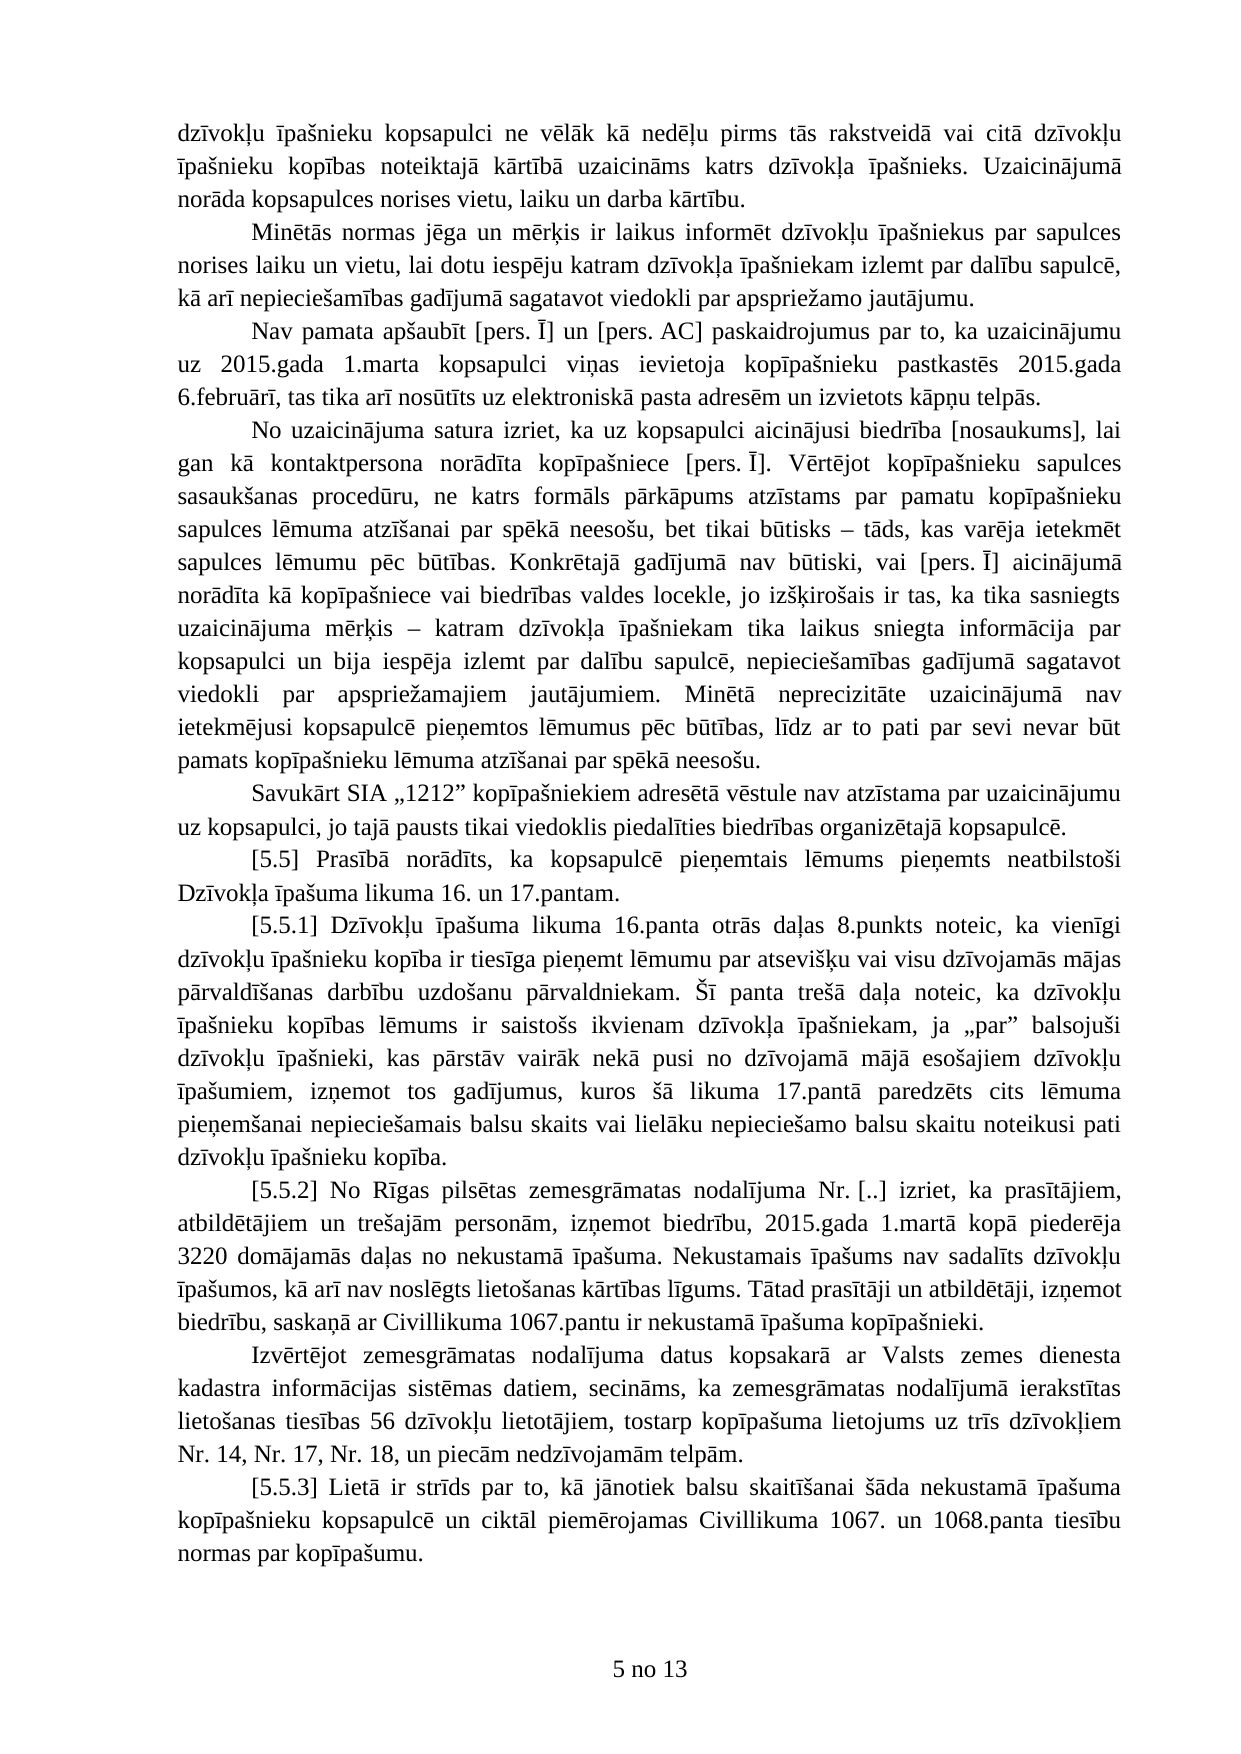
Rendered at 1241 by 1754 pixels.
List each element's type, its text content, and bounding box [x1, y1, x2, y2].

text Nav pamata apšaubīt [pers. Ī] un [pers. AC] paskaidrojumus par to, ka uzaicinājumu uz 2015.gada 1.marta kopsapulci viņas ievietoja kopīpašnieku pastkastēs 2015.gada 6.februārī, tas tika arī nosūtīts uz elektroniskā pasta adresēm un izvietots kāpņu telpās. [177, 316, 1122, 411]
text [177, 118, 1122, 213]
text [5.5.1] Dzīvokļu īpašuma likuma 16.panta otrās daļas 8.punkts noteic, ka vienīgi dzīvokļu īpašnieku kopība ir tiesīga pieņemt lēmumu par atsevišķu vai visu dzīvojamās mājas pārvaldīšanas darbību uzdošanu pārvaldniekam. Šī panta trešā daļa noteic, ka dzīvokļu īpašnieku kopības lēmums ir saistošs ikvienam dzīvokļa īpašniekam, ja „par” balsojuši dzīvokļu īpašnieki, kas pārstāv vairāk nekā pusi no dzīvojamā mājā esošajiem dzīvokļu īpašumiem, izņemot tos gadījumus, kuros šā likuma 17.pantā paredzēts cits lēmuma pieņemšanai nepieciešamais balsu skaits vai lielāku nepieciešamo balsu skaitu noteikusi pati dzīvokļu īpašnieku kopība. [177, 911, 1122, 1171]
text [5.5.2] No Rīgas pilsētas zemesgrāmatas nodalījuma Nr. [..] izriet, ka prasītājiem, atbildētājiem un trešajām personām, izņemot biedrību, 2015.gada 1.martā kopā piederēja 3220 domājamās daļas no nekustamā īpašuma. Nekustamais īpašums nav sadalīts dzīvokļu īpašumos, kā arī nav noslēgts lietošanas kārtības līgums. Tātad prasītāji un atbildētāji, izņemot biedrību, saskaņā ar Civillikuma 1067.pantu ir nekustamā īpašuma kopīpašnieki. [177, 1175, 1122, 1336]
text Minētās normas jēga un mērķis ir laikus informēt dzīvokļu īpašniekus par sapulces norises laiku un vietu, lai dotu iespēju katram dzīvokļa īpašniekam izlemt par dalību sapulcē, kā arī nepieciešamības gadījumā sagatavot viedokli par apspriežamo jautājumu. [177, 217, 1122, 312]
text No uzaicinājuma satura izriet, ka uz kopsapulci aicinājusi biedrība [nosaukums], lai gan kā kontaktpersona norādīta kopīpašniece [pers. Ī]. Vērtējot kopīpašnieku sapulces sasaukšanas procedūru, ne katrs formāls pārkāpums atzīstams par pamatu kopīpašnieku sapulces lēmuma atzīšanai par spēkā neesošu, bet tikai būtisks – tāds, kas varēja ietekmēt sapulces lēmumu pēc būtības. Konkrētajā gadījumā nav būtiski, vai [pers. Ī] aicinājumā norādīta kā kopīpašniece vai biedrības valdes locekle, jo izšķirošais ir tas, ka tika sasniegts uzaicinājuma mērķis – katram dzīvokļa īpašniekam tika laikus sniegta informācija par kopsapulci un bija iespēja izlemt par dalību sapulcē, nepieciešamības gadījumā sagatavot viedokli par apspriežamajiem jautājumiem. Minētā neprecizitāte uzaicinājumā nav ietekmējusi kopsapulcē pieņemtos lēmumus pēc būtības, līdz ar to pati par sevi nevar būt pamats kopīpašnieku lēmuma atzīšanai par spēkā neesošu. [177, 415, 1122, 774]
text [5.5.3] Lietā ir strīds par to, kā jānotiek balsu skaitīšanai šāda nekustamā īpašuma kopīpašnieku kopsapulcē un ciktāl piemērojamas Civillikuma 1067. un 1068.panta tiesību normas par kopīpašumu. [177, 1472, 1122, 1567]
text [5.5] Prasībā norādīts, ka kopsapulcē pieņemtais lēmums pieņemts neatbilstoši Dzīvokļa īpašuma likuma 16. un 17.pantam. [177, 844, 1122, 906]
text Izvērtējot zemesgrāmatas nodalījuma datus kopsakarā ar Valsts zemes dienesta kadastra informācijas sistēmas datiem, secināms, ka zemesgrāmatas nodalījumā ierakstītas lietošanas tiesības 56 dzīvokļu lietotājiem, tostarp kopīpašuma lietojums uz trīs dzīvokļiem Nr. 14, Nr. 17, Nr. 18, un piecām nedzīvojamām telpām. [177, 1340, 1122, 1468]
text Savukārt SIA „1212” kopīpašniekiem adresētā vēstule nav atzīstama par uzaicinājumu uz kopsapulci, jo tajā pausts tikai viedoklis piedalīties biedrības organizētajā kopsapulcē. [177, 778, 1122, 840]
